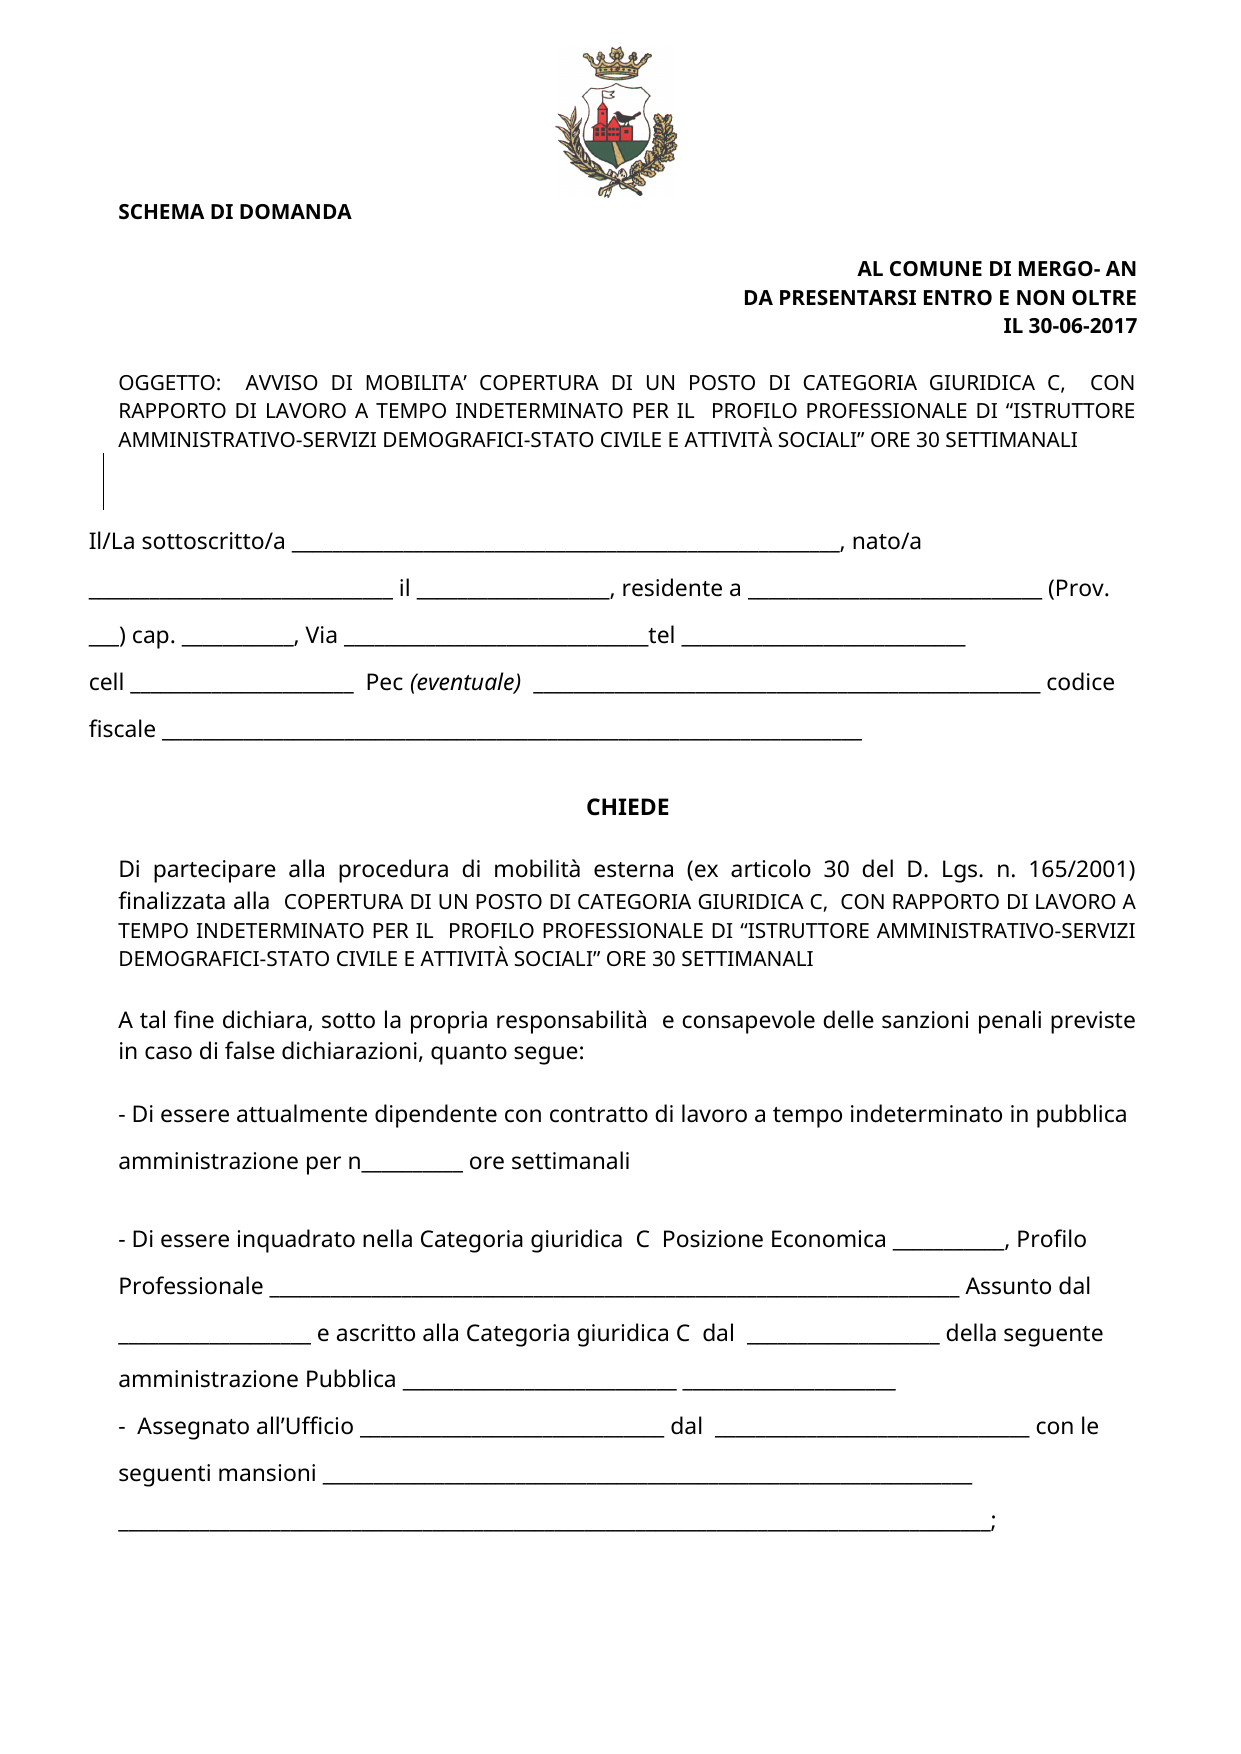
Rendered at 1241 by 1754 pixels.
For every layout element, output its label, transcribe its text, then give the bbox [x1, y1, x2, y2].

text - Assegnato all’Ufficio ______________________________ dal _______________________________ con le seguenti mansioni ________________________________________________________________ ______________________________________________________________________________________; [118, 1410, 1137, 1535]
text - Di essere inquadrato nella Categoria giuridica C Posizione Economica ___________, Profilo Professionale ____________________________________________________________________ Assunto dal ___________________ e ascritto alla Categoria giuridica C dal ___________________ della seguente amministrazione Pubblica ___________________________ _____________________ [118, 1223, 1137, 1395]
text SCHEMA DI DOMANDA [118, 148, 1137, 226]
text - Di essere attualmente dipendente con contratto di lavoro a tempo indeterminato in pubblica amministrazione per n__________ ore settimanali [118, 1098, 1137, 1176]
text IL 30-06-2017 [118, 311, 1137, 339]
text A tal fine dichiara, sotto la propria responsabilità e consapevole delle sanzioni penali previste in caso di false dichiarazioni, quanto segue: [118, 1004, 1137, 1067]
text AL COMUNE DI MERGO- AN [118, 254, 1137, 283]
text CHIEDE [118, 791, 1137, 822]
picture [555, 46, 678, 148]
text Il/La sottoscritto/a ______________________________________________________, nato/a ______________________________ il ___________________, residente a _____________________________ (Prov. ___) cap. ___________, Via ______________________________tel ____________________________ cell ______________________ Pec (eventuale) __________________________________________________ codice fiscale _____________________________________________________________________ [88, 525, 1137, 744]
text Di partecipare alla procedura di mobilità esterna (ex articolo 30 del D. Lgs. n. 165/2001) finalizzata alla COPERTURA DI UN POSTO DI CATEGORIA GIURIDICA C, CON RAPPORTO DI LAVORO A TEMPO INDETERMINATO PER IL PROFILO PROFESSIONALE DI “ISTRUTTORE AMMINISTRATIVO-SERVIZI DEMOGRAFICI-STATO CIVILE E ATTIVITÀ SOCIALI” ORE 30 SETTIMANALI [118, 853, 1137, 973]
text OGGETTO: AVVISO DI MOBILITA’ COPERTURA DI UN POSTO DI CATEGORIA GIURIDICA C, CON RAPPORTO DI LAVORO A TEMPO INDETERMINATO PER IL PROFILO PROFESSIONALE DI “ISTRUTTORE AMMINISTRATIVO-SERVIZI DEMOGRAFICI-STATO CIVILE E ATTIVITÀ SOCIALI” ORE 30 SETTIMANALI [118, 368, 1137, 453]
text DA PRESENTARSI ENTRO E NON OLTRE [118, 283, 1137, 311]
